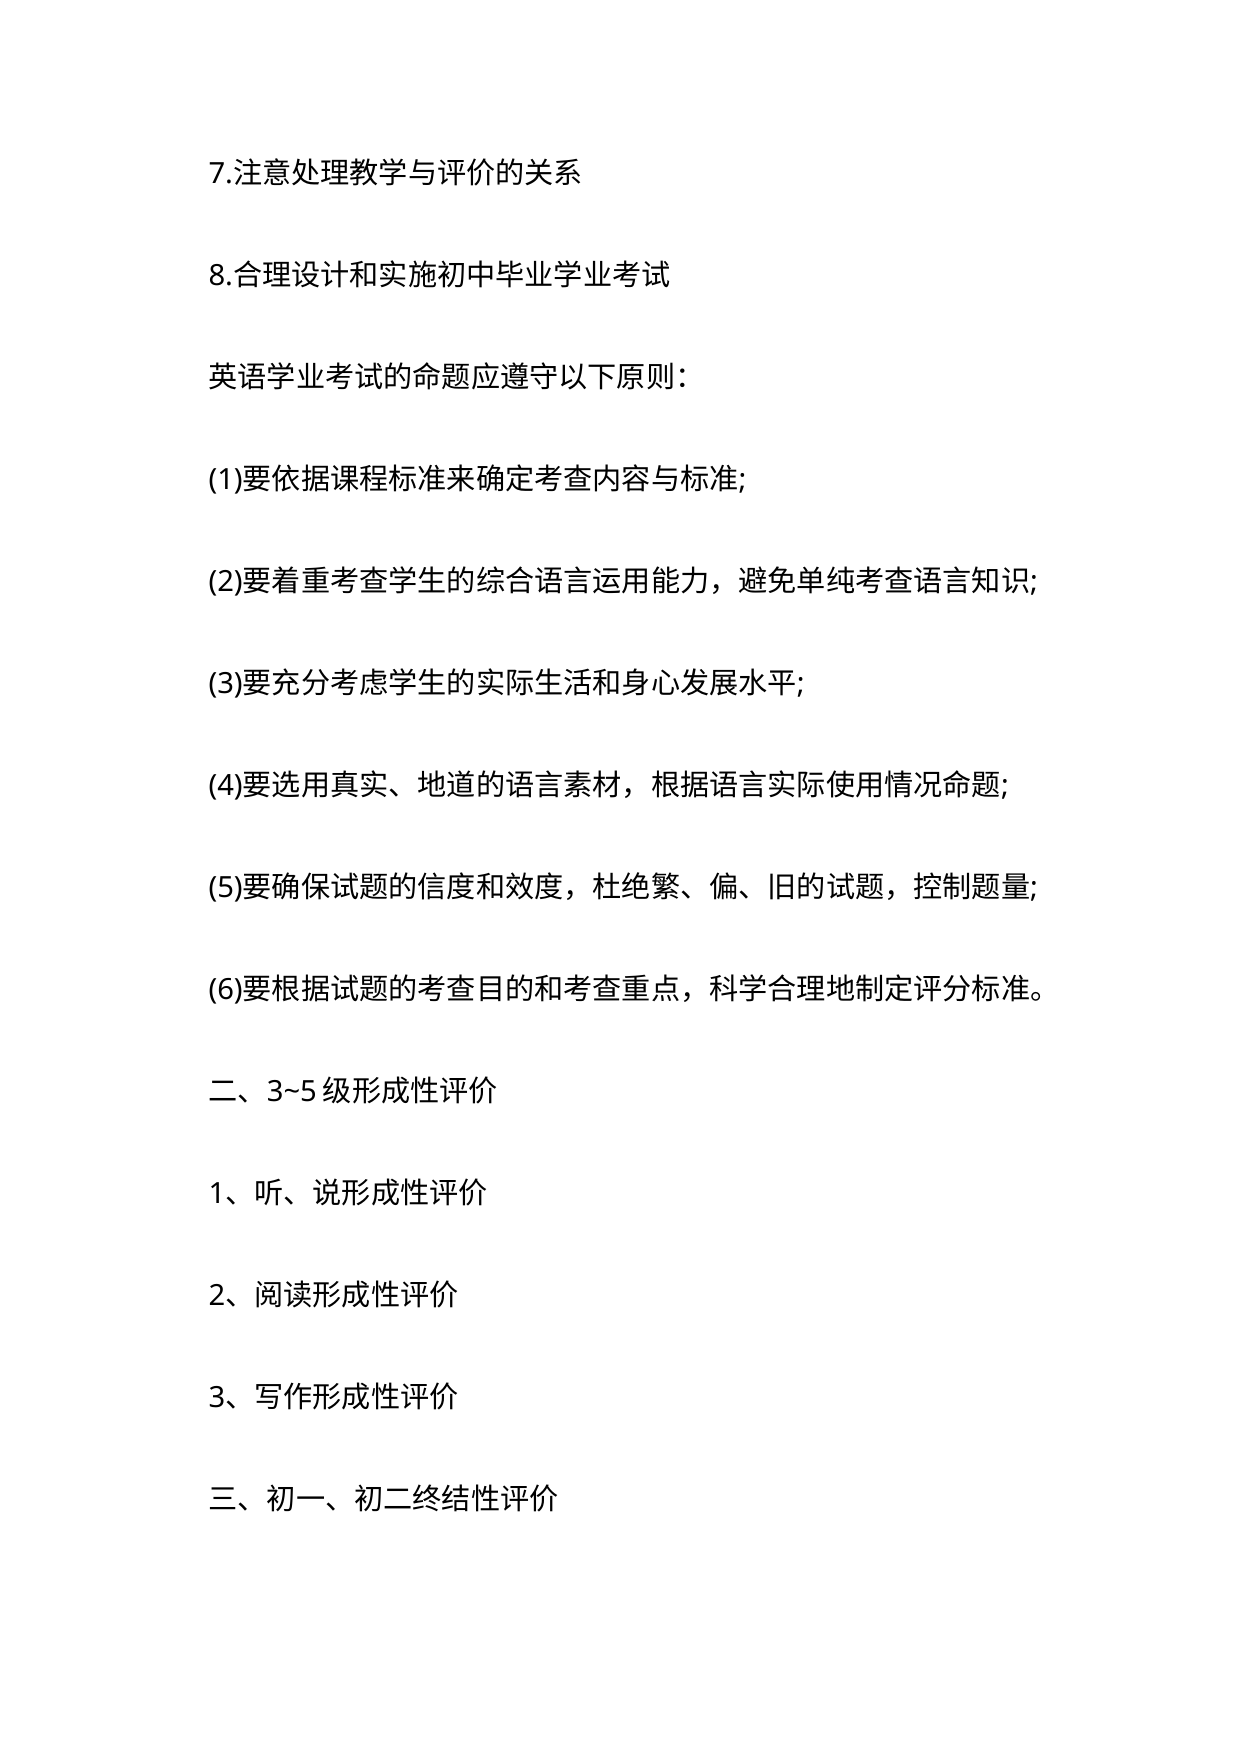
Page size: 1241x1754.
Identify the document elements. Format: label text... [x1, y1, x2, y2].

text (1)要依据课程标准来确定考查内容与标准; [150, 456, 1090, 498]
text 3、写作形成性评价 [150, 1373, 1090, 1416]
text 三、初一、初二终结性评价 [150, 1476, 1090, 1518]
text (5)要确保试题的信度和效度，杜绝繁、偏、旧的试题，控制题量; [150, 864, 1090, 906]
text 1、听、说形成性评价 [150, 1169, 1090, 1212]
text 英语学业考试的命题应遵守以下原则： [150, 354, 1090, 396]
text 7.注意处理教学与评价的关系 [150, 150, 1090, 192]
text 二、3~5级形成性评价 [150, 1068, 1090, 1110]
text 8.合理设计和实施初中毕业学业考试 [150, 252, 1090, 294]
text (6)要根据试题的考查目的和考查重点，科学合理地制定评分标准。 [150, 966, 1090, 1008]
text (3)要充分考虑学生的实际生活和身心发展水平; [150, 660, 1090, 702]
text (2)要着重考查学生的综合语言运用能力，避免单纯考查语言知识; [150, 558, 1090, 600]
text 2、阅读形成性评价 [150, 1272, 1090, 1314]
text (4)要选用真实、地道的语言素材，根据语言实际使用情况命题; [150, 762, 1090, 804]
